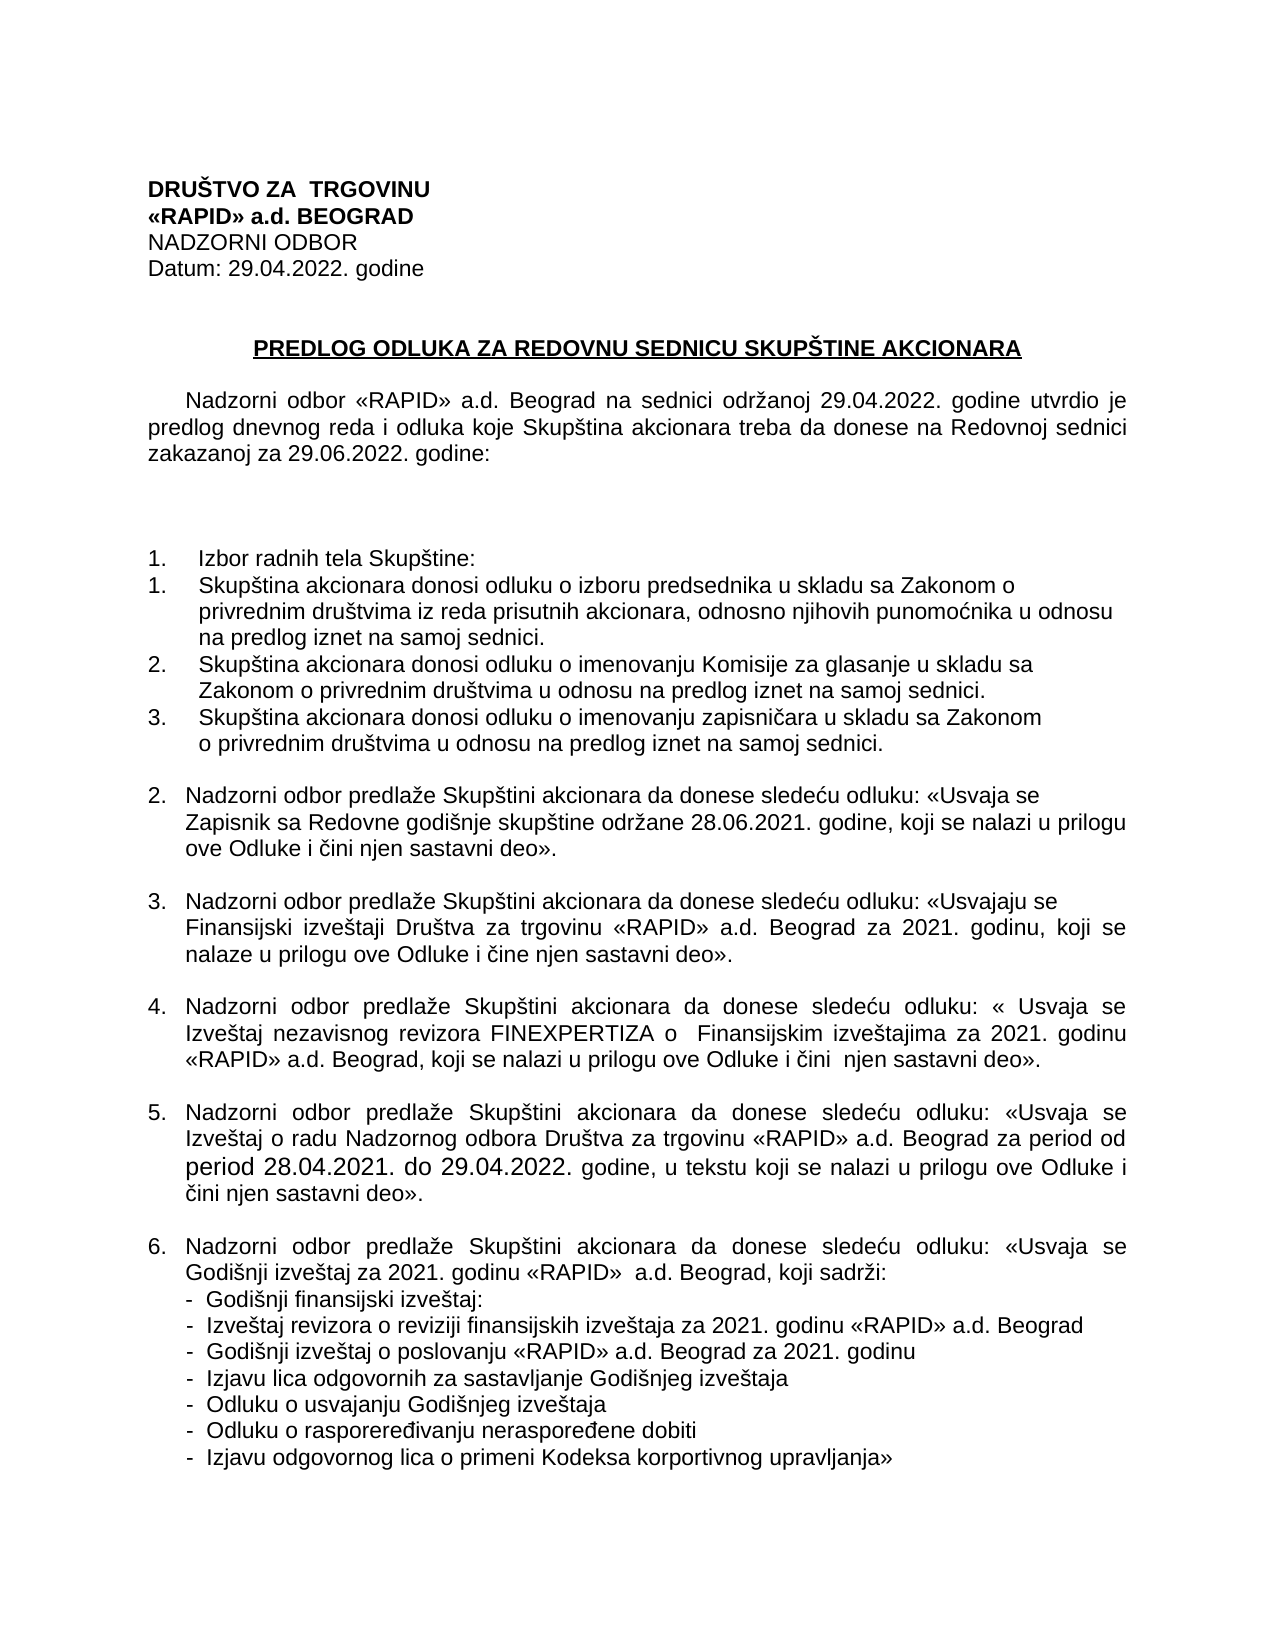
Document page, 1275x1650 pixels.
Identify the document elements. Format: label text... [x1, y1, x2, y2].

text Nadzorni odbor «RAPID» a.d. Beograd na sednici održanoj 29.04.2022. godine utvrdio je predlog dnevnog reda i odluka koje Skupština akcionara treba da donese na Redovnoj sednici zakazanoj za 29.06.2022. godine: [148, 387, 1127, 466]
list Nadzorni odbor predlaže Skupštini akcionara da donese sledeću odluku: «Usvaja se Izveštaj o radu Nadzornog odbora Društva za trgovinu «RAPID» a.d. Beograd za period od period 28.04.2021. do 29.04.2022. godine, u tekstu koji se nalazi u prilogu ove Odluke i čini njen sastavni deo». [148, 1099, 1127, 1207]
text o privrednim društvima u odnosu na predlog iznet na samoj sednici. [148, 730, 1127, 756]
text na predlog iznet na samoj sednici. [148, 624, 1127, 651]
text Finansijski izveštaji Društva za trgovinu «RAPID» a.d. Beograd za 2021. godinu, koji se nalaze u prilogu ove Odluke i čine njen sastavni deo». [185, 914, 1127, 967]
list Skupština akcionara donosi odluku o imenovanju Komisije za glasanje u skladu sa [148, 651, 1127, 677]
text - Izveštaj revizora o reviziji finansijskih izveštaja za 2021. godinu «RAPID» a.d. Beograd [148, 1312, 1127, 1338]
text - Izjavu lica odgovornih za sastavljanje Godišnjeg izveštaja [148, 1365, 1127, 1391]
text Zakonom o privrednim društvima u odnosu na predlog iznet na samoj sednici. [148, 677, 1127, 703]
text - Odluku o usvajanju Godišnjeg izveštaja [148, 1391, 1127, 1417]
text NADZORNI ODBOR [148, 229, 1127, 255]
text - Godišnji finansijski izveštaj: [185, 1286, 1127, 1312]
text Datum: 29.04.2022. godine [148, 255, 1127, 282]
text «RAPID» a.d. BEOGRAD [148, 203, 1127, 229]
list Nadzorni odbor predlaže Skupštini akcionara da donese sledeću odluku: « Usvaja se Izveštaj nezavisnog revizora FINEXPERTIZA o Finansijskim izveštajima za 2021. godinu «RAPID» a.d. Beograd, koji se nalazi u prilogu ove Odluke i čini njen sastavni deo». [148, 993, 1127, 1072]
list Nadzorni odbor predlaže Skupštini akcionara da donese sledeću odluku: «Usvaja se Godišnji izveštaj za 2021. godinu «RAPID» a.d. Beograd, koji sadrži: [148, 1233, 1127, 1286]
text DRUŠTVO ZA TRGOVINU [148, 176, 1127, 203]
text - Izjavu odgovornog lica o primeni Kodeksa korportivnog upravljanja» [148, 1444, 1127, 1470]
list Skupština akcionara donosi odluku o imenovanju zapisničara u skladu sa Zakonom [148, 703, 1127, 730]
list Izbor radnih tela Skupštine: [148, 545, 1127, 572]
text - Odluku o rasporeređivanju neraspoređene dobiti [148, 1417, 1127, 1444]
list Nadzorni odbor predlaže Skupštini akcionara da donese sledeću odluku: «Usvaja se [148, 782, 1127, 809]
list Skupština akcionara donosi odluku o izboru predsednika u skladu sa Zakonom o [148, 572, 1127, 598]
text - Godišnji izveštaj o poslovanju «RAPID» a.d. Beograd za 2021. godinu [148, 1338, 1127, 1365]
text privrednim društvima iz reda prisutnih akcionara, odnosno njihovih punomoćnika u odnosu [148, 598, 1127, 624]
list Nadzorni odbor predlaže Skupštini akcionara da donese sledeću odluku: «Usvajaju se [148, 888, 1127, 914]
text Zapisnik sa Redovne godišnje skupštine održane 28.06.2021. godine, koji se nalazi u prilogu ove Odluke i čini njen sastavni deo». [185, 809, 1127, 862]
text PREDLOG ODLUKA ZA REDOVNU SEDNICU SKUPŠTINE AKCIONARA [148, 334, 1127, 361]
